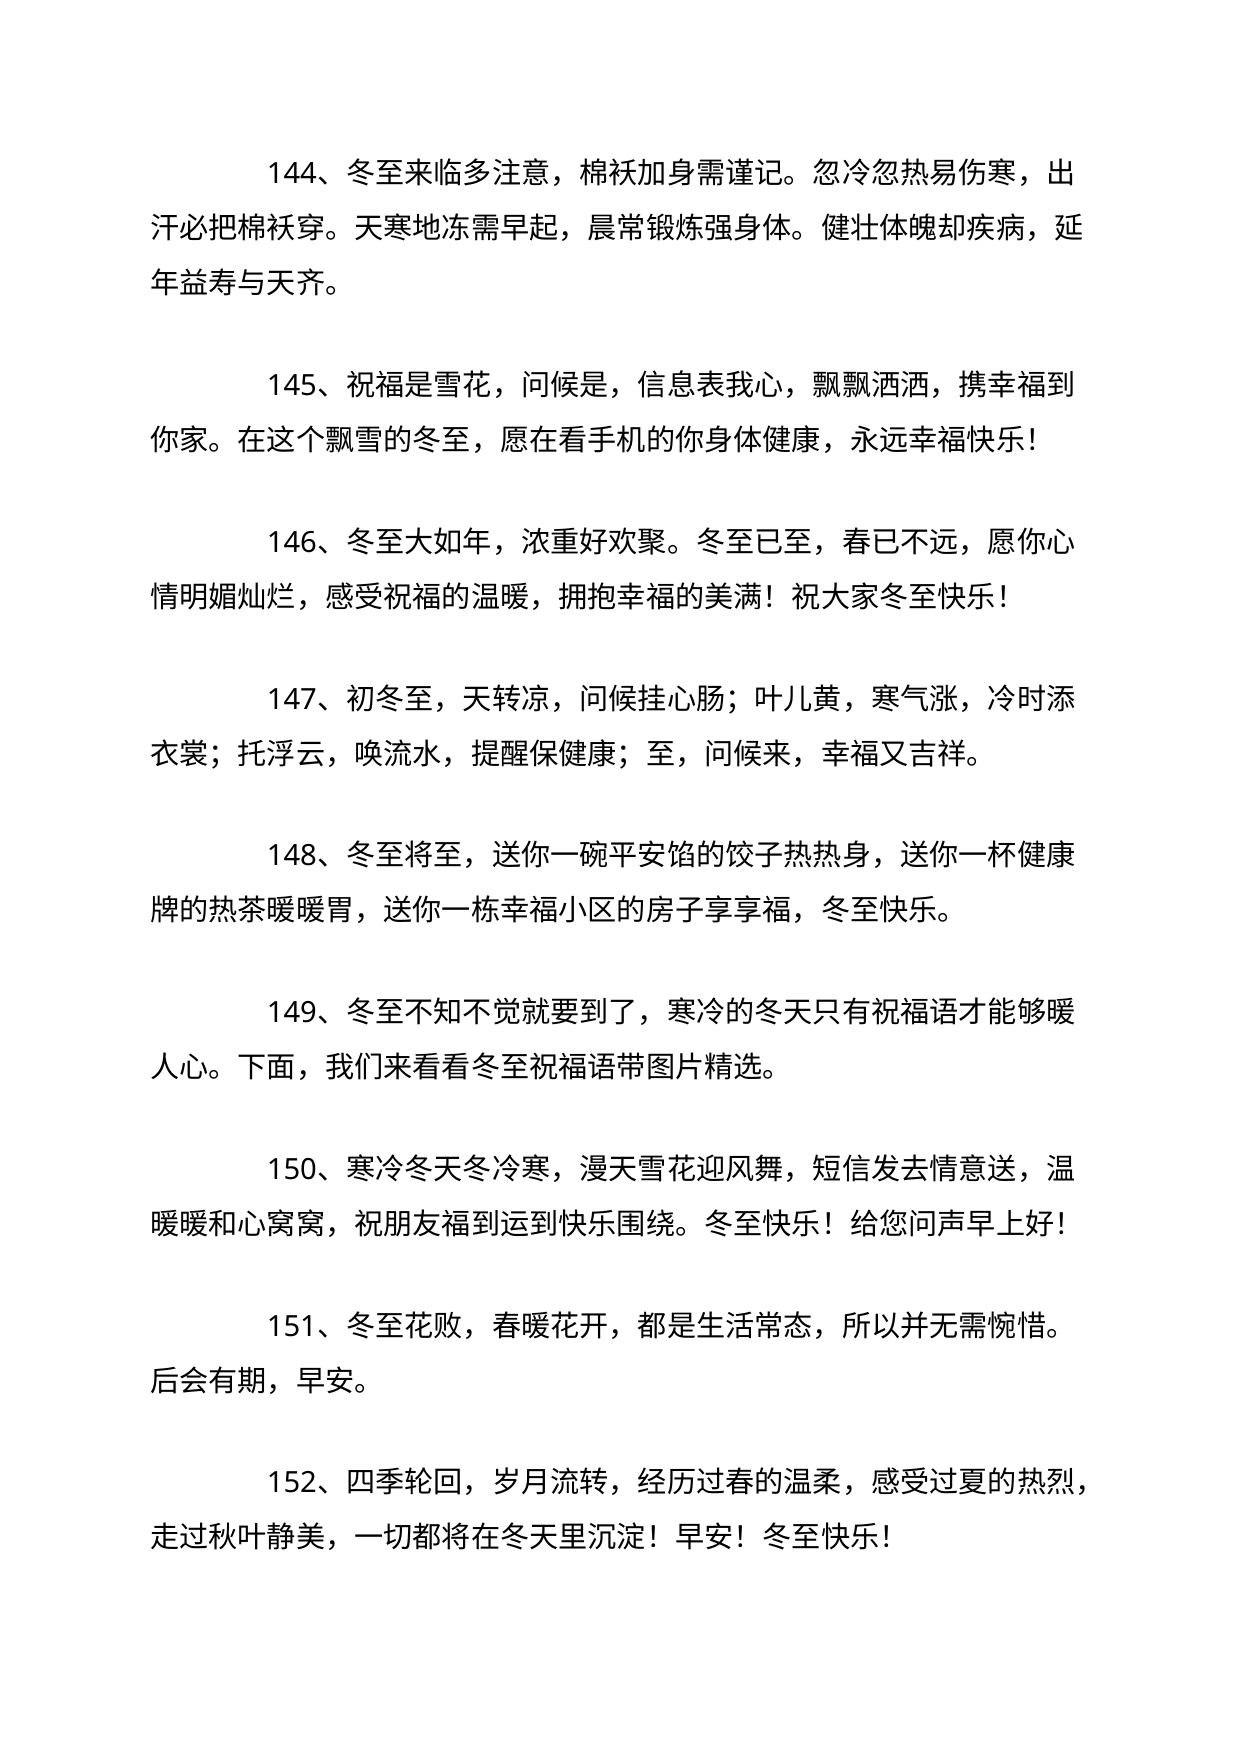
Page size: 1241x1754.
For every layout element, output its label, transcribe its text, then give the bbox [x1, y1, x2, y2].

text 149、冬至不知不觉就要到了，寒冷的冬天只有祝福语才能够暖人心。下面，我们来看看冬至祝福语带图片精选。 [150, 989, 1090, 1086]
text 148、冬至将至，送你一碗平安馅的饺子热热身，送你一杯健康牌的热茶暖暖胃，送你一栋幸福小区的房子享享福，冬至快乐。 [150, 832, 1090, 929]
text 144、冬至来临多注意，棉袄加身需谨记。忽冷忽热易伤寒，出汗必把棉袄穿。天寒地冻需早起，晨常锻炼强身体。健壮体魄却疾病，延年益寿与天齐。 [150, 150, 1090, 302]
text 152、四季轮回，岁月流转，经历过春的温柔，感受过夏的热烈，走过秋叶静美，一切都将在冬天里沉淀！早安！冬至快乐！ [150, 1459, 1090, 1556]
text 145、祝福是雪花，问候是，信息表我心，飘飘洒洒，携幸福到你家。在这个飘雪的冬至，愿在看手机的你身体健康，永远幸福快乐！ [150, 362, 1090, 459]
text 150、寒冷冬天冬冷寒，漫天雪花迎风舞，短信发去情意送，温暖暖和心窝窝，祝朋友福到运到快乐围绕。冬至快乐！给您问声早上好！ [150, 1146, 1090, 1243]
text 146、冬至大如年，浓重好欢聚。冬至已至，春已不远，愿你心情明媚灿烂，感受祝福的温暖，拥抱幸福的美满！祝大家冬至快乐！ [150, 518, 1090, 616]
text 147、初冬至，天转凉，问候挂心肠；叶儿黄，寒气涨，冷时添衣裳；托浮云，唤流水，提醒保健康；至，问候来，幸福又吉祥。 [150, 675, 1090, 772]
text 151、冬至花败，春暖花开，都是生活常态，所以并无需惋惜。后会有期，早安。 [150, 1302, 1090, 1399]
